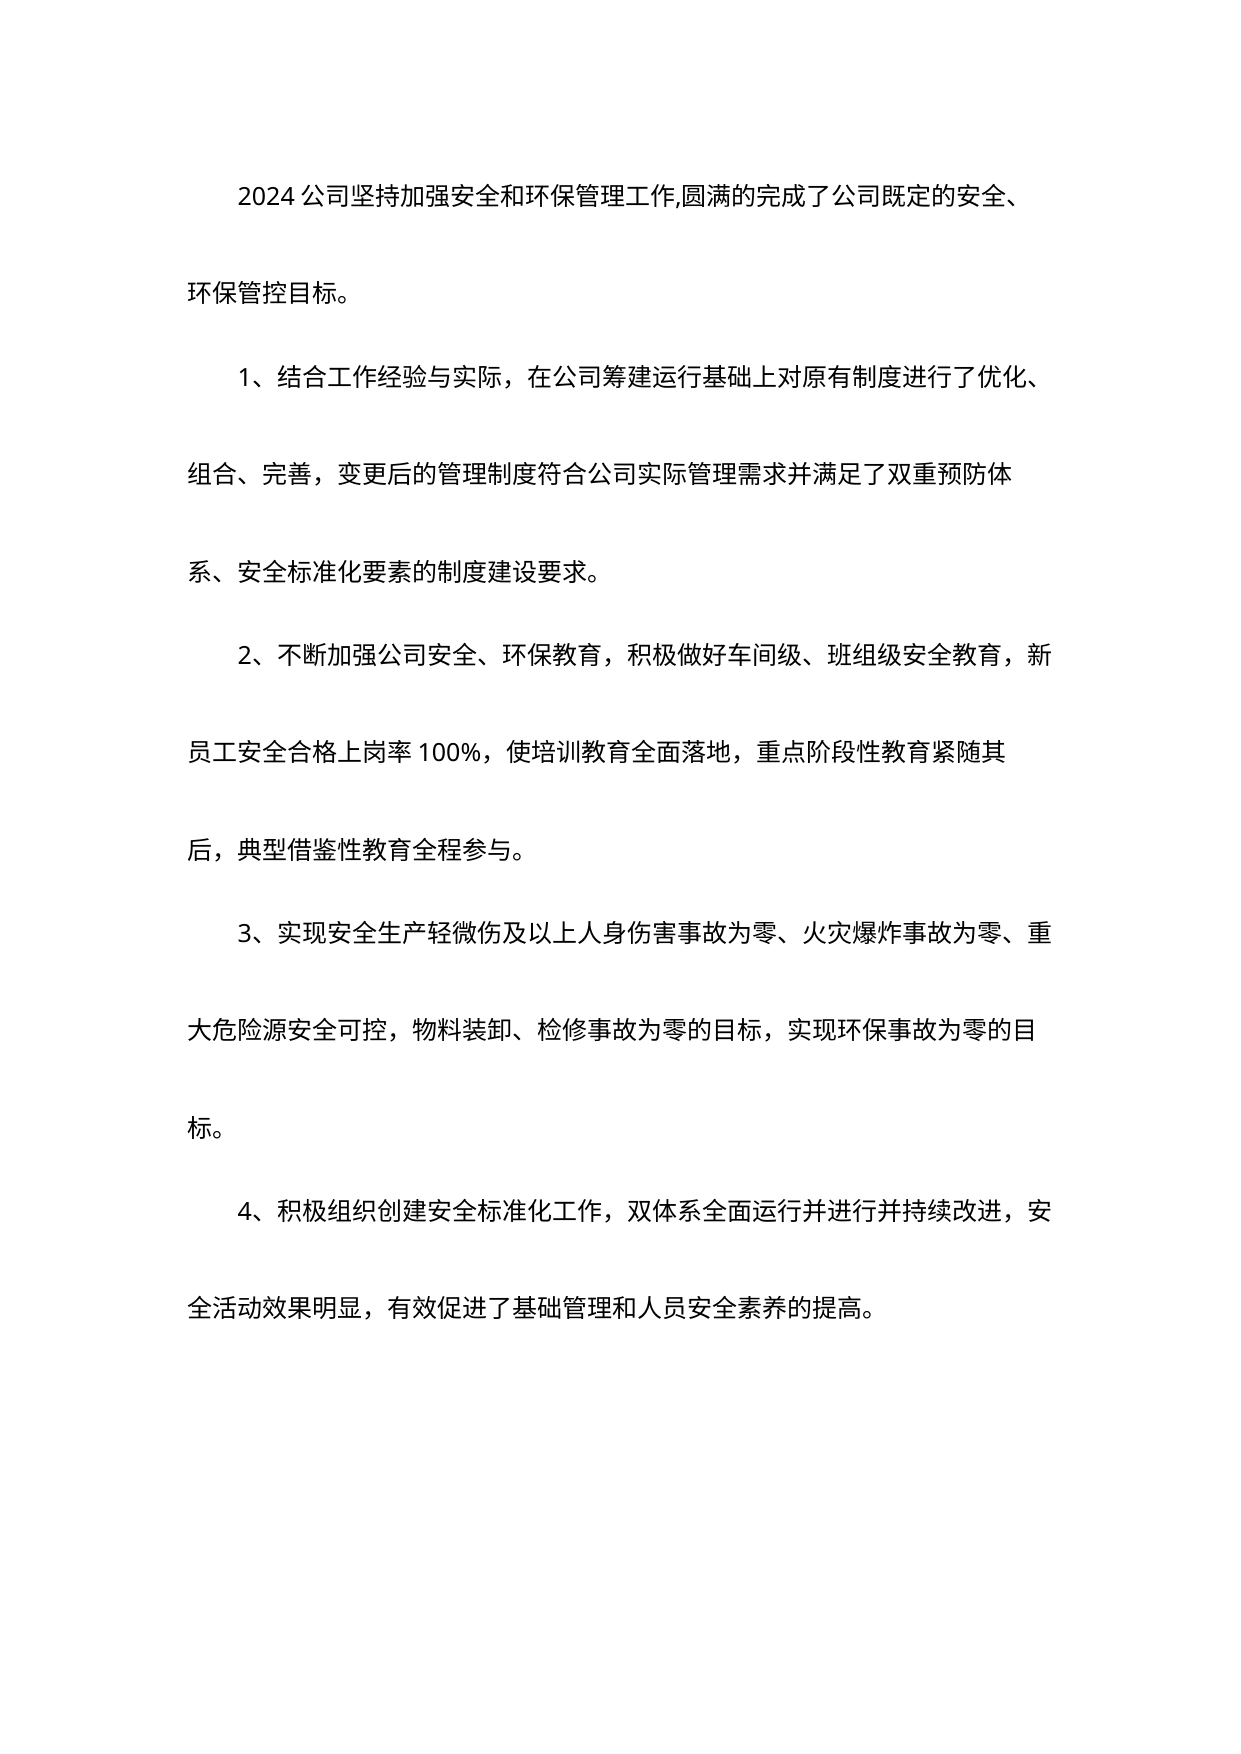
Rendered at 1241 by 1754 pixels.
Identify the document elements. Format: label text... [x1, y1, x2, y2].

list 1、结合工作经验与实际，在公司筹建运行基础上对原有制度进行了优化、组合、完善，变更后的管理制度符合公司实际管理需求并满足了双重预防体系、安全标准化要素的制度建设要求。 [187, 343, 1053, 603]
list 2、不断加强公司安全、环保教育，积极做好车间级、班组级安全教育，新员工安全合格上岗率100%，使培训教育全面落地，重点阶段性教育紧随其后，典型借鉴性教育全程参与。 [187, 621, 1053, 881]
list 4、积极组织创建安全标准化工作，双体系全面运行并进行并持续改进，安全活动效果明显，有效促进了基础管理和人员安全素养的提高。 [187, 1177, 1053, 1339]
list 3、实现安全生产轻微伤及以上人身伤害事故为零、火灾爆炸事故为零、重大危险源安全可控，物料装卸、检修事故为零的目标，实现环保事故为零的目标。 [187, 899, 1053, 1159]
list 2024公司坚持加强安全和环保管理工作,圆满的完成了公司既定的安全、环保管控目标。 [187, 162, 1053, 324]
